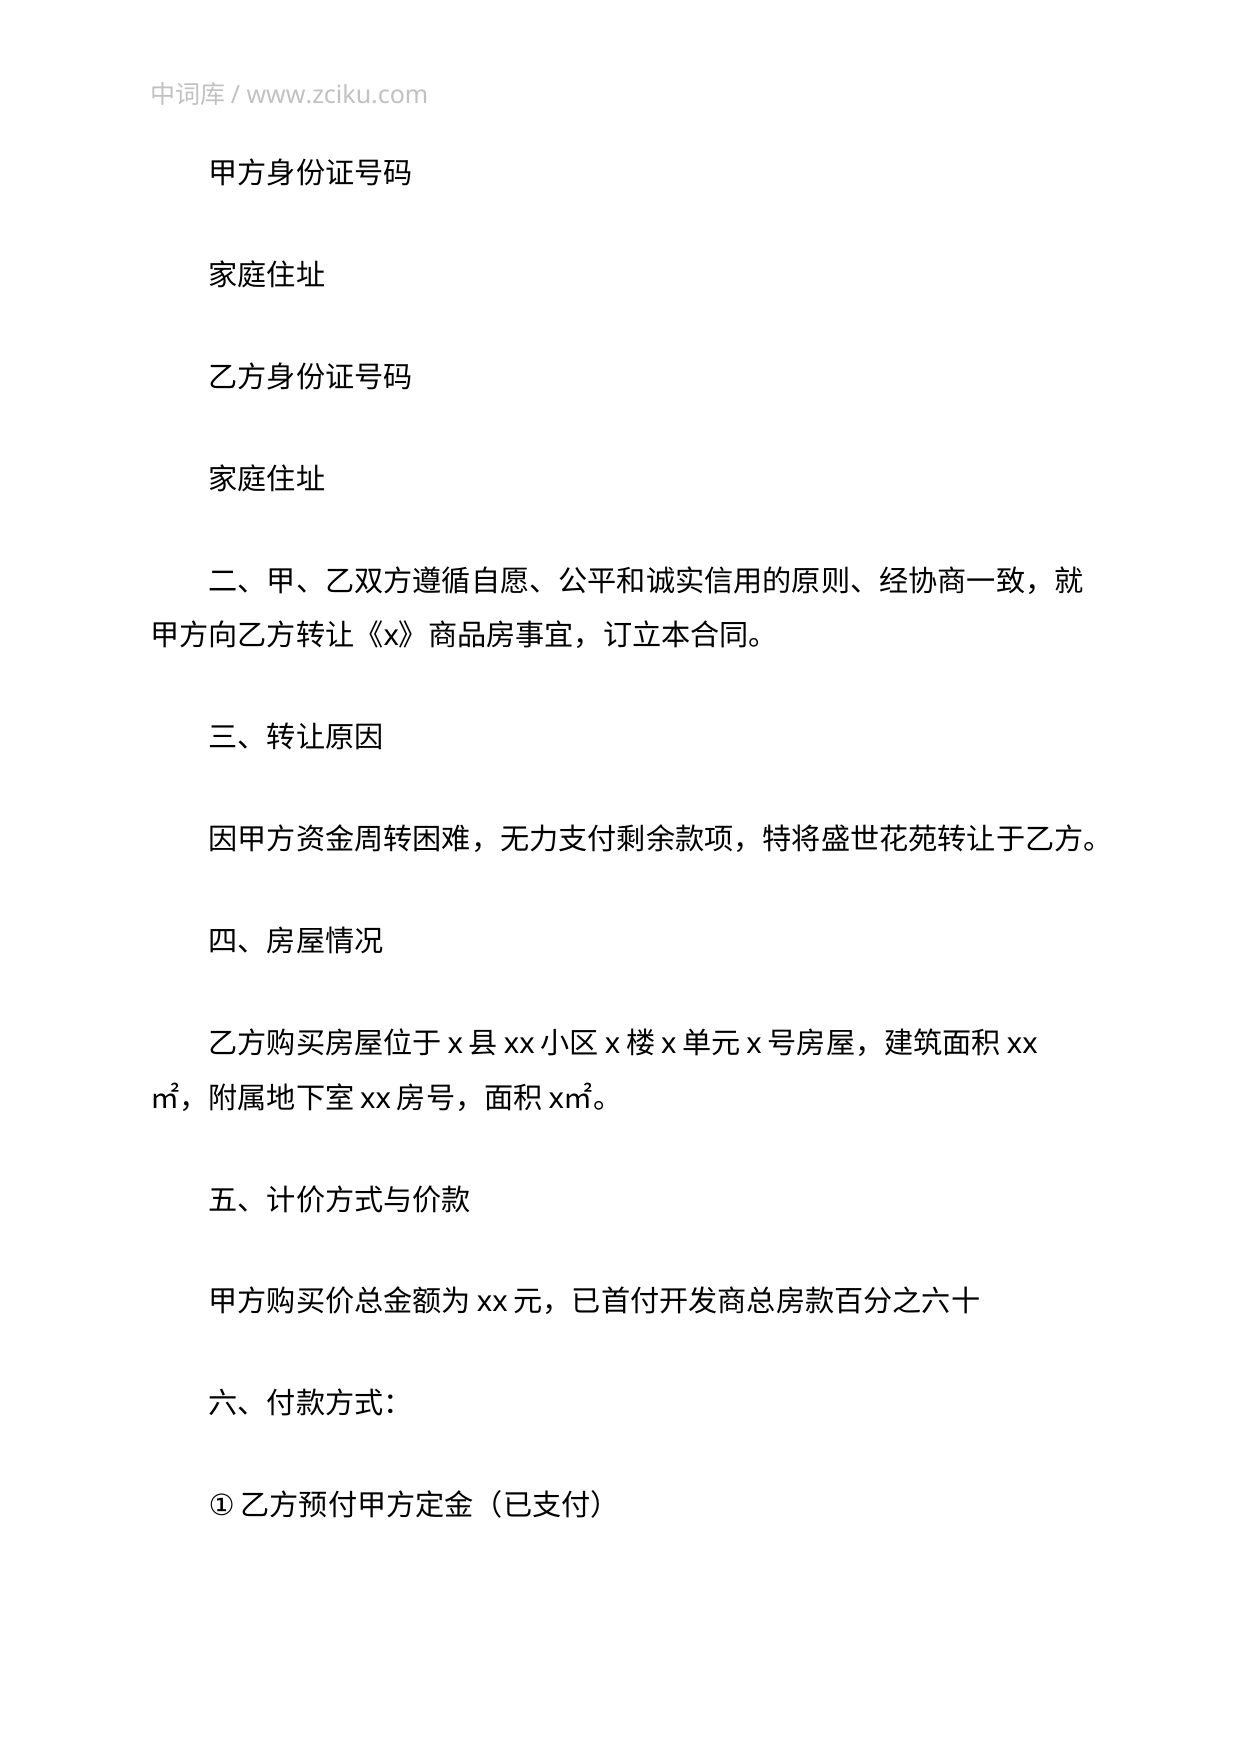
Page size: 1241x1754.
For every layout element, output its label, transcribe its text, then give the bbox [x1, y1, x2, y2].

text ①乙方预付甲方定金（已支付） [150, 1482, 1090, 1524]
text 甲方购买价总金额为xx元，已首付开发商总房款百分之六十 [150, 1278, 1090, 1320]
text 四、房屋情况 [150, 917, 1090, 960]
text 乙方购买房屋位于x县xx小区x楼x单元x号房屋，建筑面积xx㎡，附属地下室xx房号，面积x㎡。 [150, 1019, 1090, 1117]
text 甲方身份证号码 [150, 150, 1090, 192]
text 家庭住址 [150, 455, 1090, 498]
text 乙方身份证号码 [150, 353, 1090, 396]
text 因甲方资金周转困难，无力支付剩余款项，特将盛世花苑转让于乙方。 [150, 816, 1090, 858]
text 六、付款方式： [150, 1380, 1090, 1422]
text 三、转让原因 [150, 714, 1090, 756]
text 五、计价方式与价款 [150, 1176, 1090, 1218]
text 家庭住址 [150, 252, 1090, 294]
text 二、甲、乙双方遵循自愿、公平和诚实信用的原则、经协商一致，就甲方向乙方转让《x》商品房事宜，订立本合同。 [150, 557, 1090, 654]
